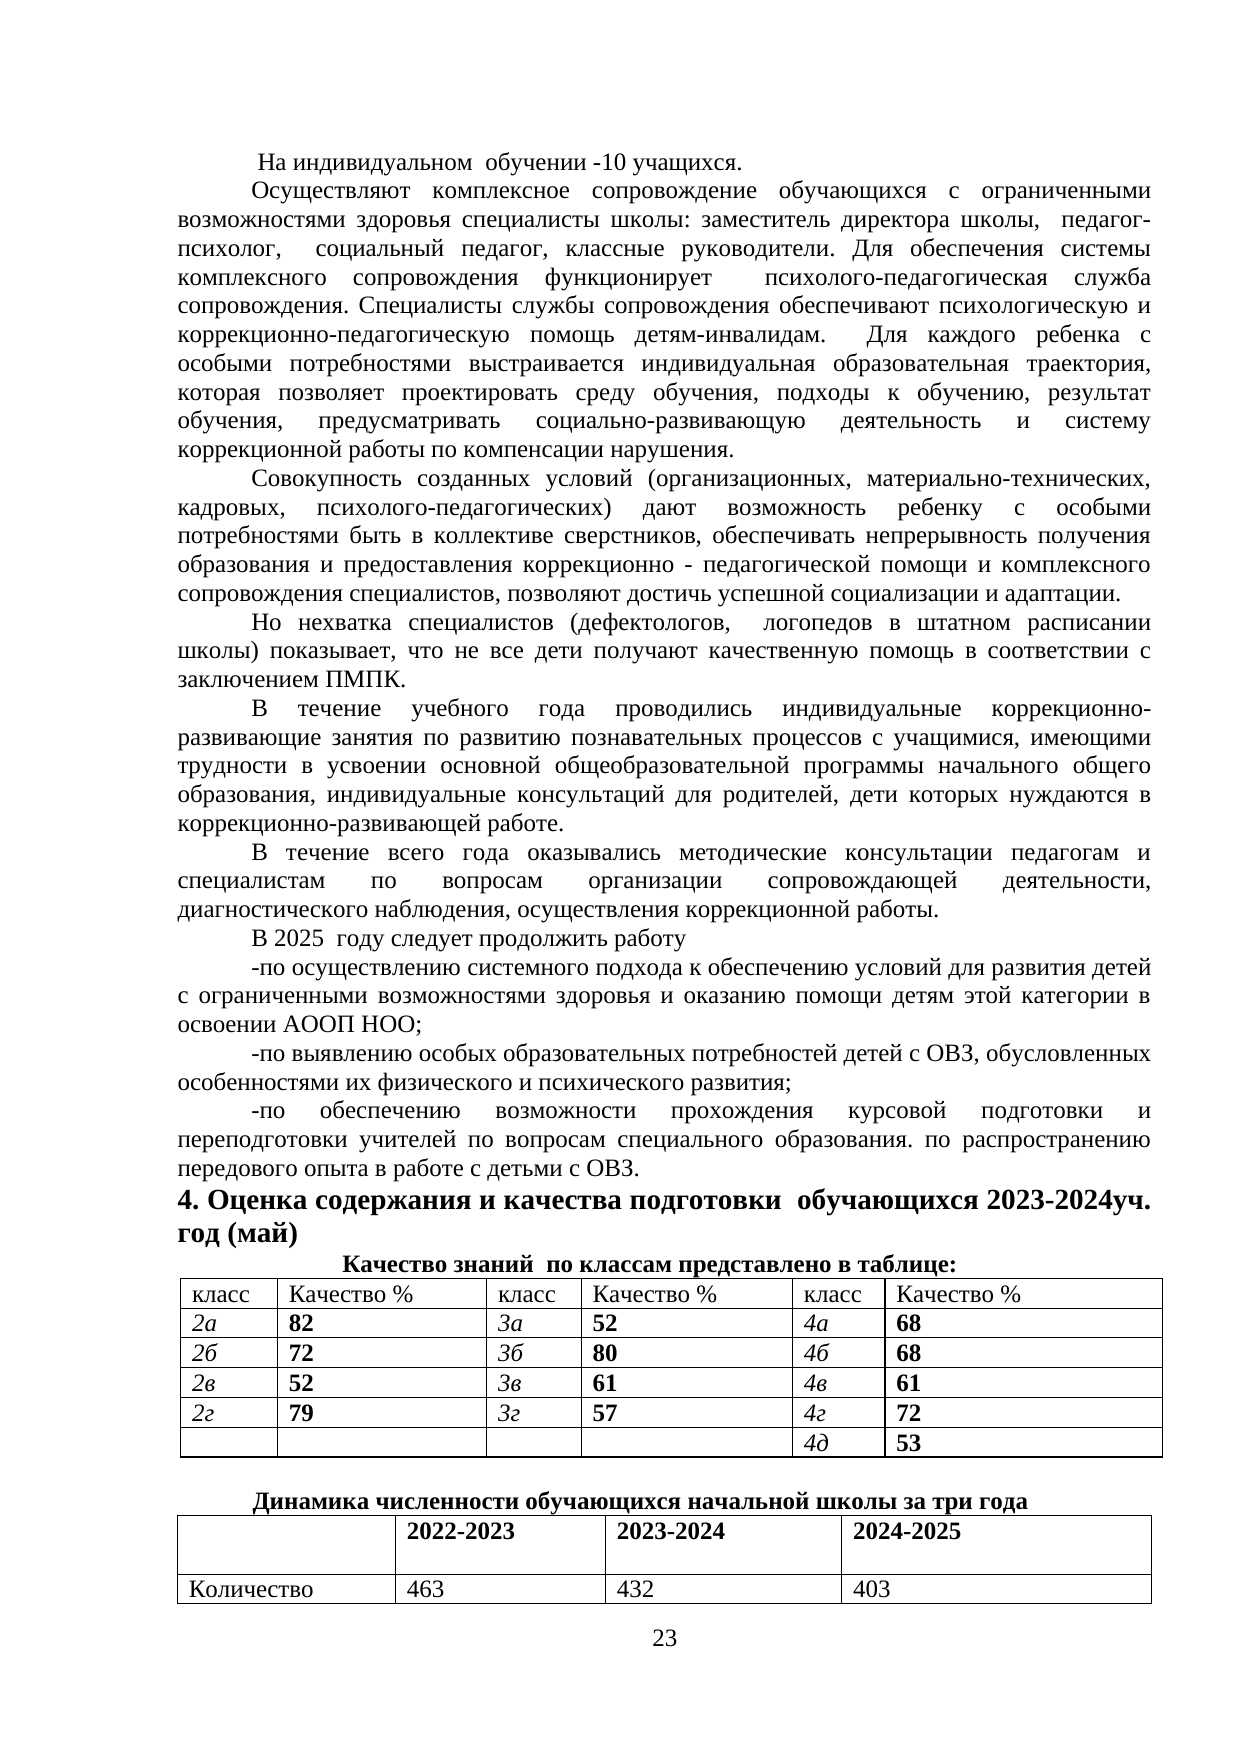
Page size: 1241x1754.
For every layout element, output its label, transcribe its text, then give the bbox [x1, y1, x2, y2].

table_cell 3в [487, 1368, 581, 1397]
table_cell 2б [181, 1338, 277, 1367]
table_cell 403 [842, 1575, 1151, 1603]
table_cell 2г [181, 1398, 277, 1427]
table_cell 79 [278, 1398, 486, 1427]
text В 2025 году следует продолжить работу [177, 923, 1152, 952]
table_header класс [487, 1279, 581, 1307]
table_cell 463 [396, 1575, 605, 1603]
table_cell 3г [487, 1398, 581, 1427]
text Осуществляют комплексное сопровождение обучающихся с ограниченными возможностями здоровья специалисты школы: заместитель директора школы, педагог-психолог, социальный педагог, классные руководители. Для обеспечения системы комплексного сопровождения функционирует психолого-педагогическая служба сопровождения. Специалисты службы сопровождения обеспечивают психологическую и коррекционно-педагогическую помощь детям-инвалидам. Для каждого ребенка с особыми потребностями выстраивается индивидуальная образовательная траектория, которая позволяет проектировать среду обучения, подходы к обучению, результат обучения, предусматривать социально-развивающую деятельность и систему коррекционной работы по компенсации нарушения. [177, 176, 1152, 463]
table_header 2024-2025 [842, 1516, 1151, 1573]
table_cell 53 [886, 1428, 1162, 1456]
table_cell 2в [181, 1368, 277, 1397]
table_header Качество % [886, 1279, 1162, 1307]
table_cell 68 [886, 1309, 1162, 1337]
table_cell 72 [886, 1398, 1162, 1427]
table_cell 3б [487, 1338, 581, 1367]
text Качество знаний по классам представлено в таблице: [192, 1249, 1152, 1278]
table_cell 52 [278, 1368, 486, 1397]
table_header 2023-2024 [606, 1516, 841, 1573]
table_cell 4б [793, 1338, 884, 1367]
table_header [178, 1516, 395, 1573]
table_header 2022-2023 [396, 1516, 605, 1573]
table_cell [181, 1428, 277, 1456]
table_header Качество % [582, 1279, 792, 1307]
text Совокупность созданных условий (организационных, материально-технических, кадровых, психолого-педагогических) дают возможность ребенку с особыми потребностями быть в коллективе сверстников, обеспечивать непрерывность получения образования и предоставления коррекционно - педагогической помощи и комплексного сопровождения специалистов, позволяют достичь успешной социализации и адаптации. [177, 463, 1152, 607]
table_header класс [181, 1279, 277, 1307]
table_cell 82 [278, 1309, 486, 1337]
text -по осуществлению системного подхода к обеспечению условий для развития детей с ограниченными возможностями здоровья и оказанию помощи детям этой категории в освоении АООП НОО; [177, 952, 1152, 1038]
table_cell 68 [886, 1338, 1162, 1367]
table_cell 432 [606, 1575, 841, 1603]
table_cell 4г [793, 1398, 884, 1427]
text В течение всего года оказывались методические консультации педагогам и специалистам по вопросам организации сопровождающей деятельности, диагностического наблюдения, осуществления коррекционной работы. [177, 837, 1152, 923]
table_cell 4д [793, 1428, 884, 1456]
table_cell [178, 1575, 395, 1603]
table_cell 80 [582, 1338, 792, 1367]
table_cell 4в [793, 1368, 884, 1397]
text -по обеспечению возможности прохождения курсовой подготовки и переподготовки учителей по вопросам специального образования. по распространению передового опыта в работе с детьми с ОВЗ. [177, 1096, 1152, 1182]
table_cell [278, 1428, 486, 1456]
table_cell [487, 1428, 581, 1456]
table_cell 2а [181, 1309, 277, 1337]
text В течение учебного года проводились индивидуальные коррекционно- развивающие занятия по развитию познавательных процессов с учащимися, имеющими трудности в усвоении основной общеобразовательной программы начального общего образования, индивидуальные консультаций для родителей, дети которых нуждаются в коррекционно-развивающей работе. [177, 693, 1152, 837]
table_cell 61 [582, 1368, 792, 1397]
text -по выявлению особых образовательных потребностей детей с ОВЗ, обусловленных особенностями их физического и психического развития; [177, 1038, 1152, 1096]
table_cell 3а [487, 1309, 581, 1337]
table_cell [582, 1428, 792, 1456]
table_header Качество % [278, 1279, 486, 1307]
text На индивидуальном обучении -10 учащихся. [177, 147, 1152, 176]
table_cell 4а [793, 1309, 884, 1337]
table_cell 52 [582, 1309, 792, 1337]
table_header класс [793, 1279, 884, 1307]
table_cell 61 [886, 1368, 1162, 1397]
table_cell 57 [582, 1398, 792, 1427]
text Динамика численности обучающихся начальной школы за три года [177, 1486, 1152, 1515]
text Но нехватка специалистов (дефектологов, логопедов в штатном расписании школы) показывает, что не все дети получают качественную помощь в соответствии с заключением ПМПК. [177, 607, 1152, 693]
table_cell 72 [278, 1338, 486, 1367]
text 4. Оценка содержания и качества подготовки обучающихся 2023-2024уч. год (май) [177, 1182, 1152, 1249]
